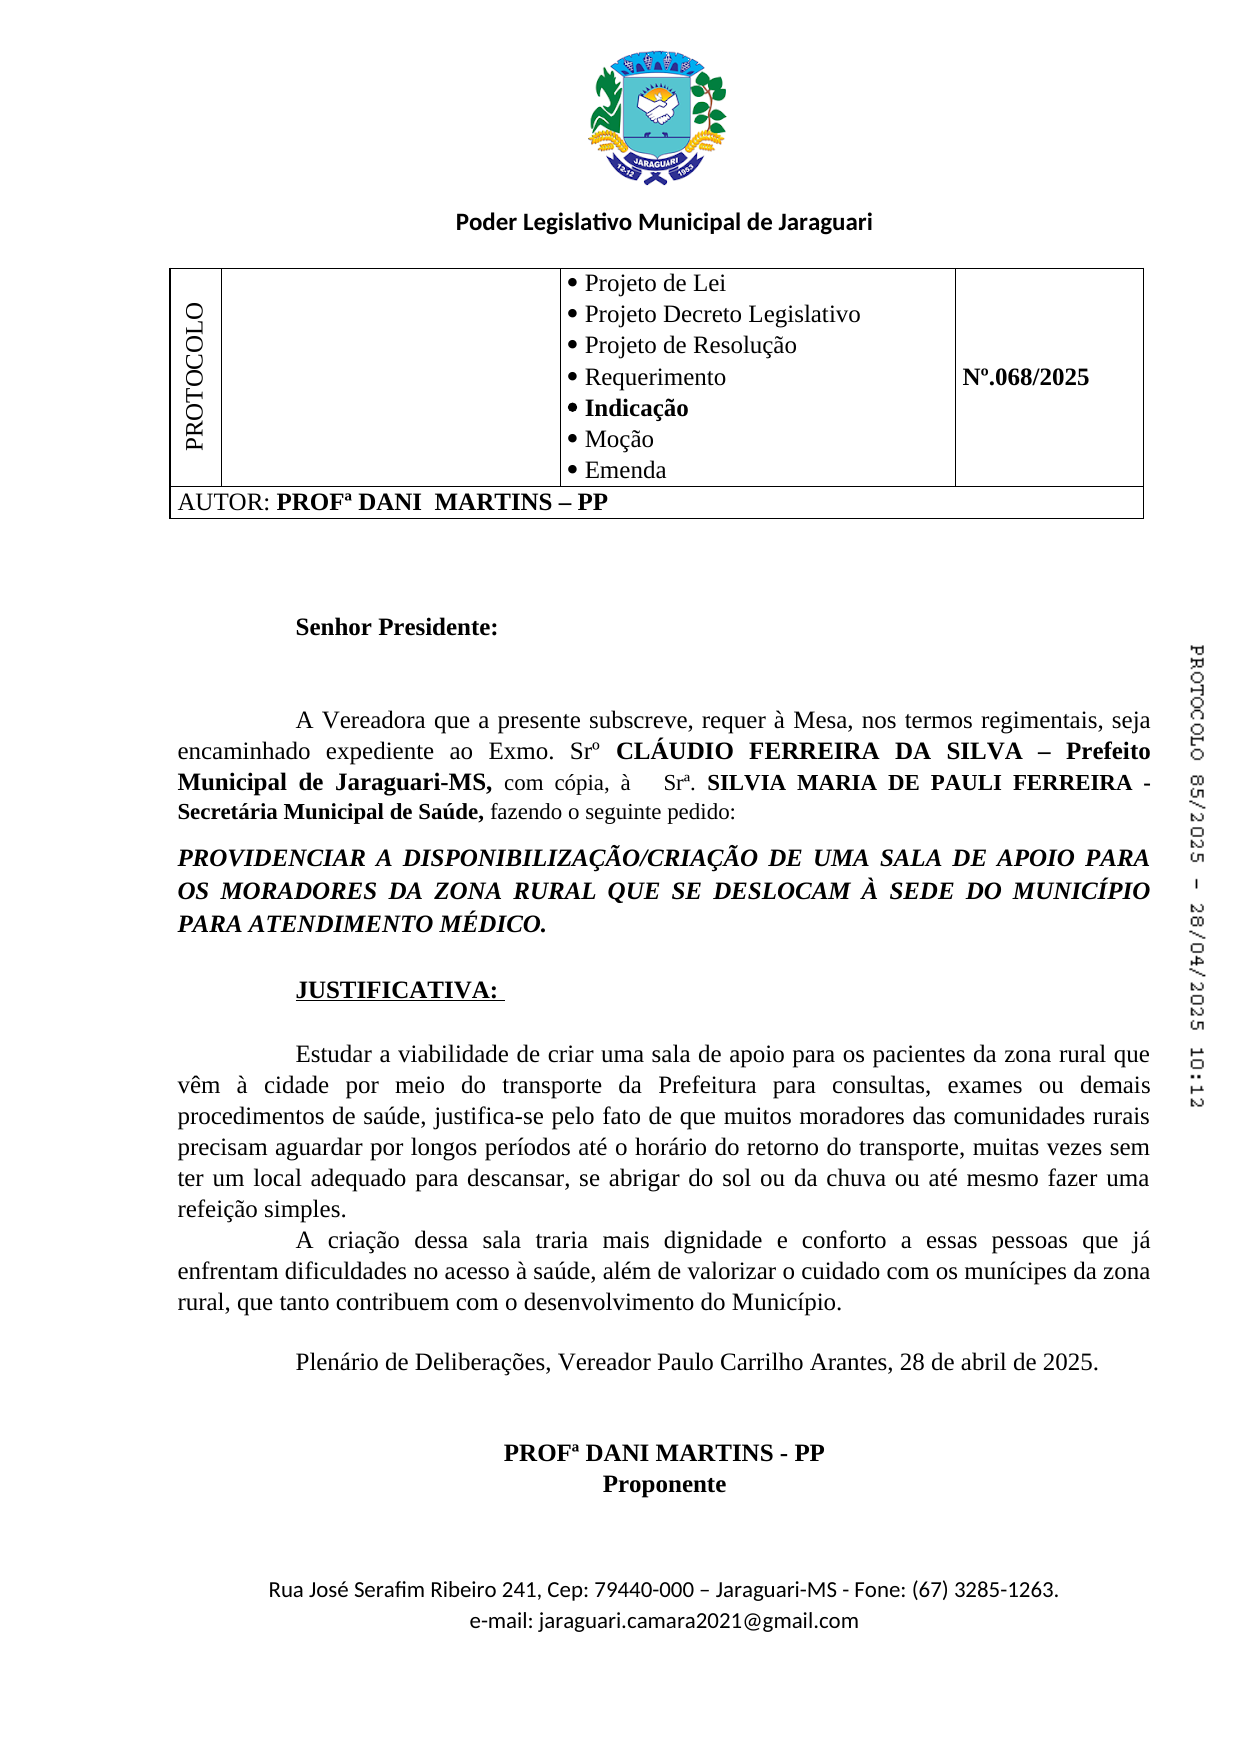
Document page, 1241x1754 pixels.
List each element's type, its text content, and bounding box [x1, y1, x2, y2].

text A criação dessa sala traria mais dignidade e conforto a essas pessoas que já enfrentam dificuldades no acesso à saúde, além de valorizar o cuidado com os munícipes da zona rural, que tanto contribuem com o desenvolvimento do Município. [177, 1225, 1152, 1316]
picture [1164, 641, 1228, 1113]
text Estudar a viabilidade de criar uma sala de apoio para os pacientes da zona rural que vêm à cidade por meio do transporte da Prefeitura para consultas, exames ou demais procedimentos de saúde, justifica-se pelo fato de que muitos moradores das comunidades rurais precisam aguardar por longos períodos até o horário do retorno do transporte, muitas vezes sem ter um local adequado para descansar, se abrigar do sol ou da chuva ou até mesmo fazer uma refeição simples. [177, 1039, 1152, 1223]
text JUSTIFICATIVA: [177, 975, 1152, 1004]
table_header Projeto de Lei Projeto Decreto Legislativo Projeto de Resolução Requerimento Indicação Moção Emenda [561, 269, 955, 486]
text PROVIDENCIAR A DISPONIBILIZAÇÃO/CRIAÇÃO DE UMA SALA DE APOIO PARA OS MORADORES DA ZONA RURAL QUE SE DESLOCAM À SEDE DO MUNICÍPIO PARA ATENDIMENTO MÉDICO. [177, 843, 1152, 938]
text Senhor Presidente: [177, 612, 1152, 640]
subtitle Proponente [177, 1469, 1152, 1498]
table_header Nº.068/2025 [956, 269, 1143, 486]
text A Vereadora que a presente subscreve, requer à Mesa, nos termos regimentais, seja encaminhado expediente ao Exmo. Srº CLÁUDIO FERREIRA DA SILVA – Prefeito Municipal de Jaraguari-MS, com cópia, à Srª. SILVIA MARIA DE PAULI FERREIRA - Secretária Municipal de Saúde, fazendo o seguinte pedido: [177, 705, 1152, 824]
table_header PROTOCOLO [171, 269, 221, 486]
text PROFª DANI MARTINS - PP [177, 1438, 1152, 1467]
text Plenário de Deliberações, Vereador Paulo Carrilho Arantes, 28 de abril de 2025. [177, 1347, 1152, 1376]
table_header [222, 269, 560, 486]
picture [583, 45, 740, 190]
table_cell AUTOR: PROFª DANI MARTINS – PP [171, 487, 1143, 517]
